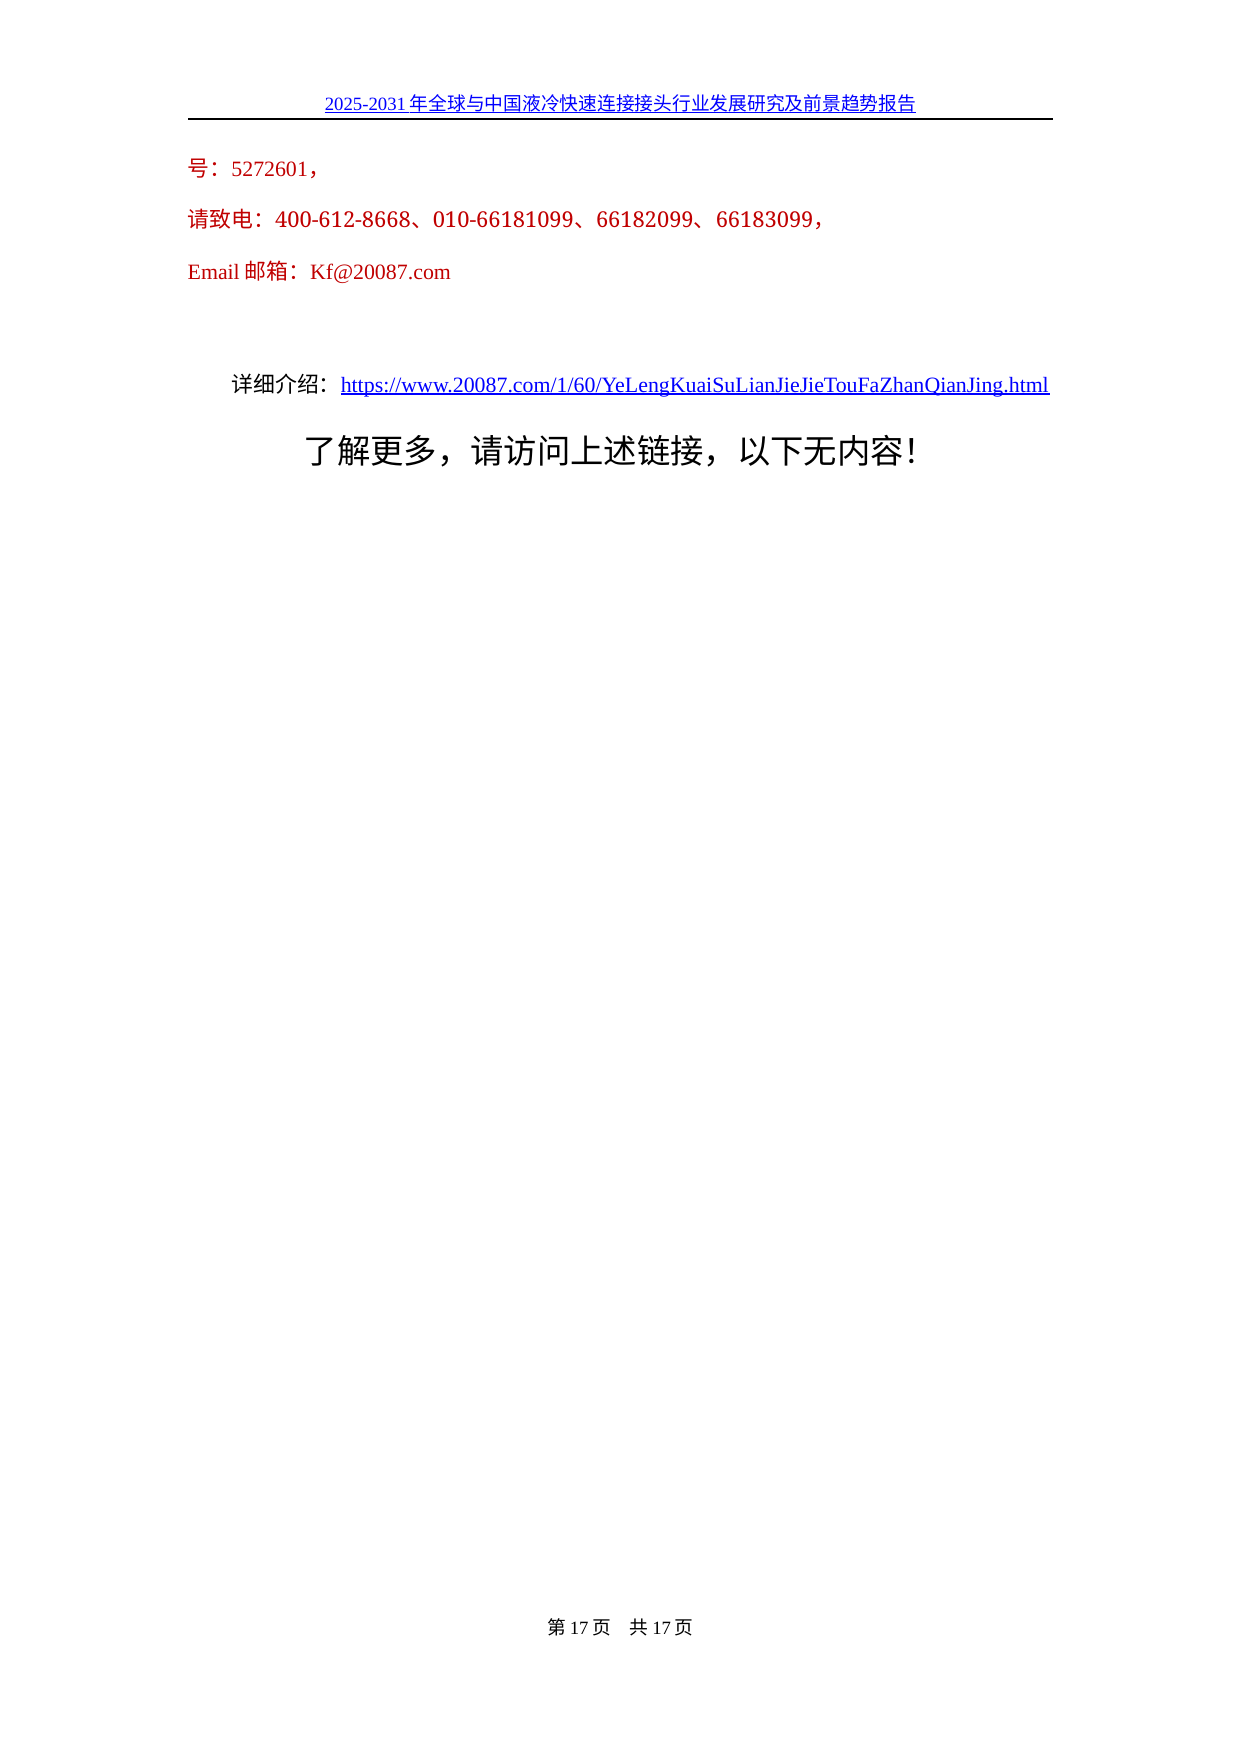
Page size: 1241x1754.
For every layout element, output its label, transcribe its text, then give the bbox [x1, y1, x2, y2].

title 了解更多，请访问上述链接，以下无内容！ [187, 416, 1053, 481]
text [187, 150, 1053, 183]
text Email邮箱：Kf@20087.com [187, 253, 1053, 286]
text 详细介绍：https://www.20087.com/1/60/YeLengKuaiSuLianJieJieTouFaZhanQianJing.html [187, 366, 1053, 399]
text 请致电：400-612-8668、010-66181099、66182099、66183099， [187, 202, 1053, 234]
